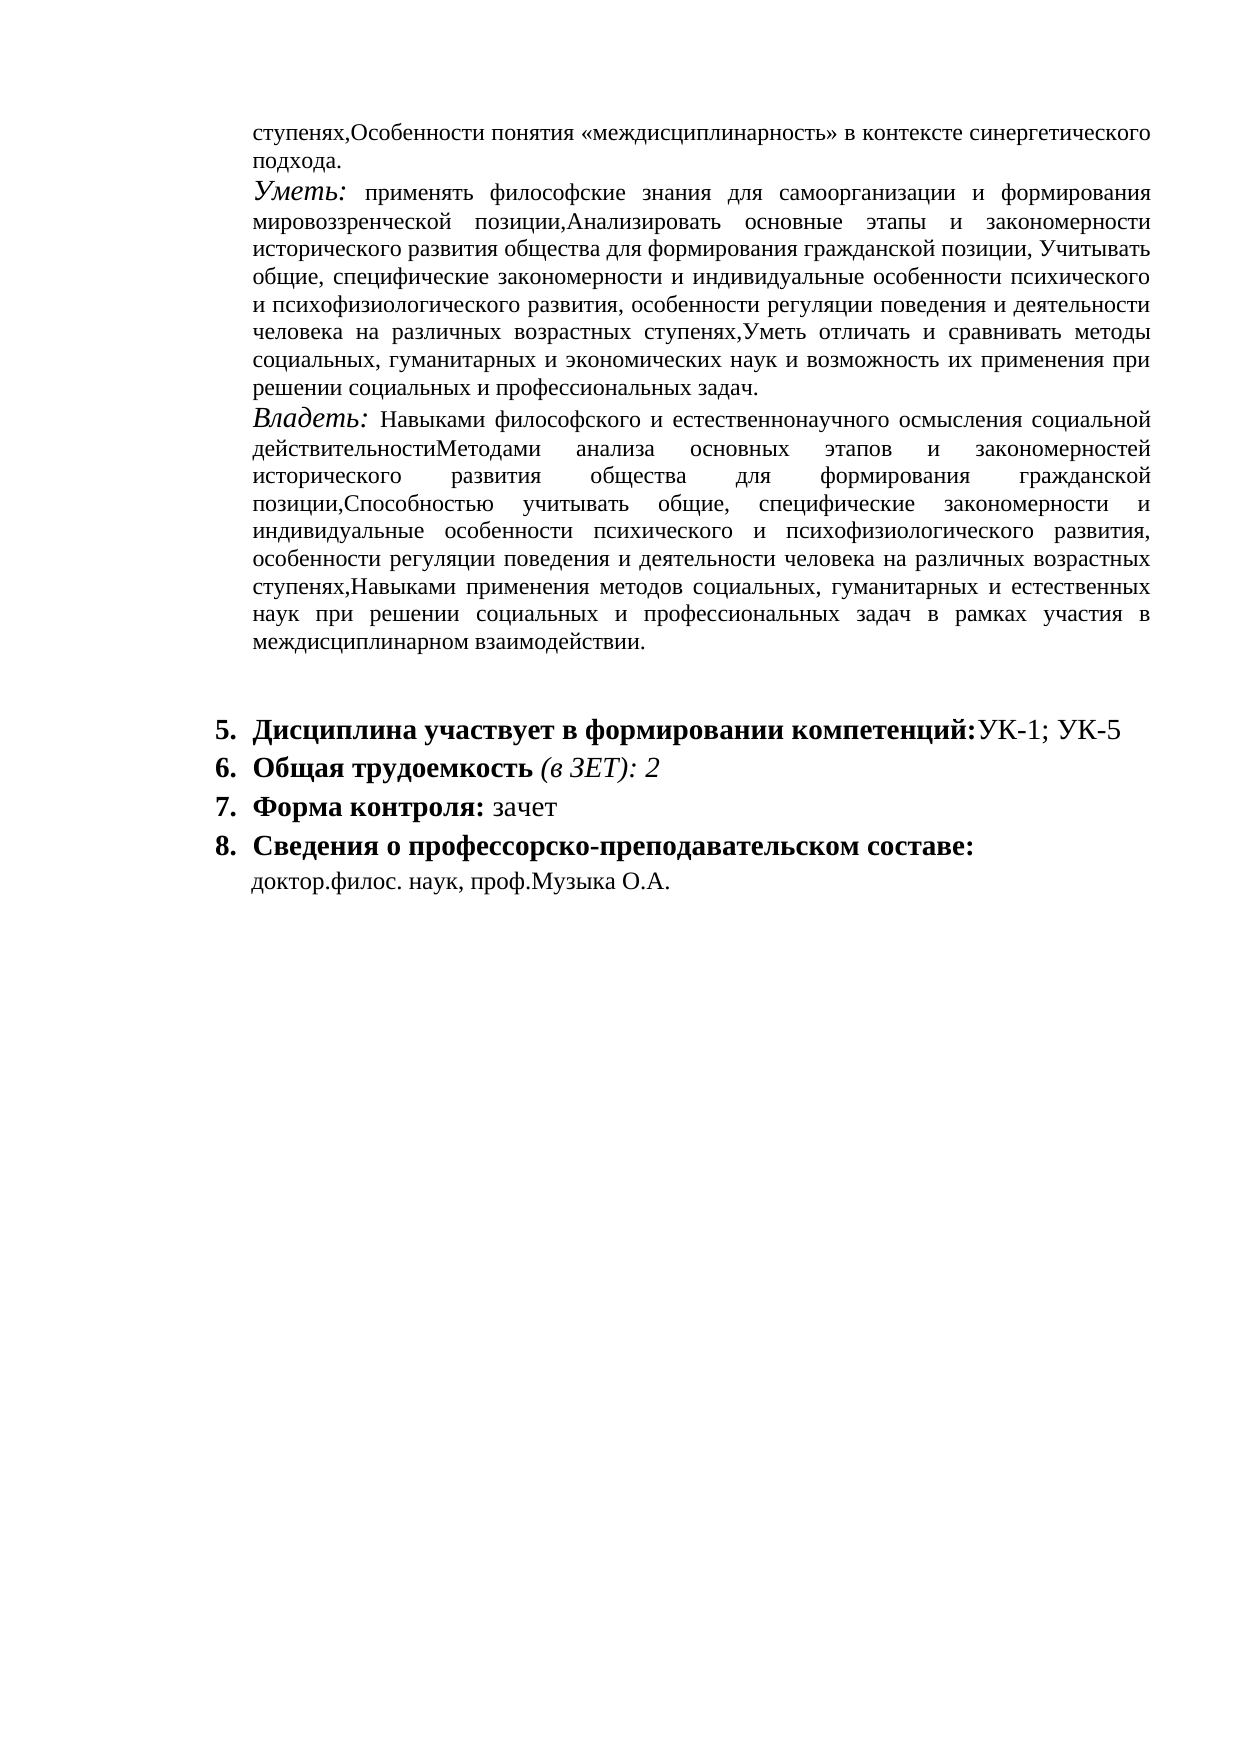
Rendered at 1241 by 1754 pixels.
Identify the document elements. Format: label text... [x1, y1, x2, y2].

list Форма контроля: зачет [215, 789, 1152, 823]
list Сведения о профессорско-преподавательском составе: [215, 828, 1152, 861]
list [252, 118, 1152, 173]
text доктор.филос. наук, проф.Музыка О.А. [177, 866, 1152, 895]
list Уметь: применять философские знания для самоорганизации и формирования мировоззренческой позиции,Анализировать основные этапы и закономерности исторического развития общества для формирования гражданской позиции, Учитывать общие, специфические закономерности и индивидуальные особенности психического и психофизиологического развития, особенности регуляции поведения и деятельности человека на различных возрастных ступенях,Уметь отличать и сравнивать методы социальных, гуманитарных и экономических наук и возможность их применения при решении социальных и профессиональных задач. [252, 173, 1152, 400]
list Владеть: Навыками философского и естественнонаучного осмысления социальной действительностиМетодами анализа основных этапов и закономерностей исторического развития общества для формирования гражданской позиции,Способностью учитывать общие, специфические закономерности и индивидуальные особенности психического и психофизиологического развития, особенности регуляции поведения и деятельности человека на различных возрастных ступенях,Навыками применения методов социальных, гуманитарных и естественных наук при решении социальных и профессиональных задач в рамках участия в междисциплинарном взаимодействии. [252, 400, 1152, 654]
list Общая трудоемкость (в ЗЕТ): 2 [215, 751, 1152, 784]
list Дисциплина участвует в формировании компетенций:УК-1; УК-5 [215, 712, 1152, 746]
